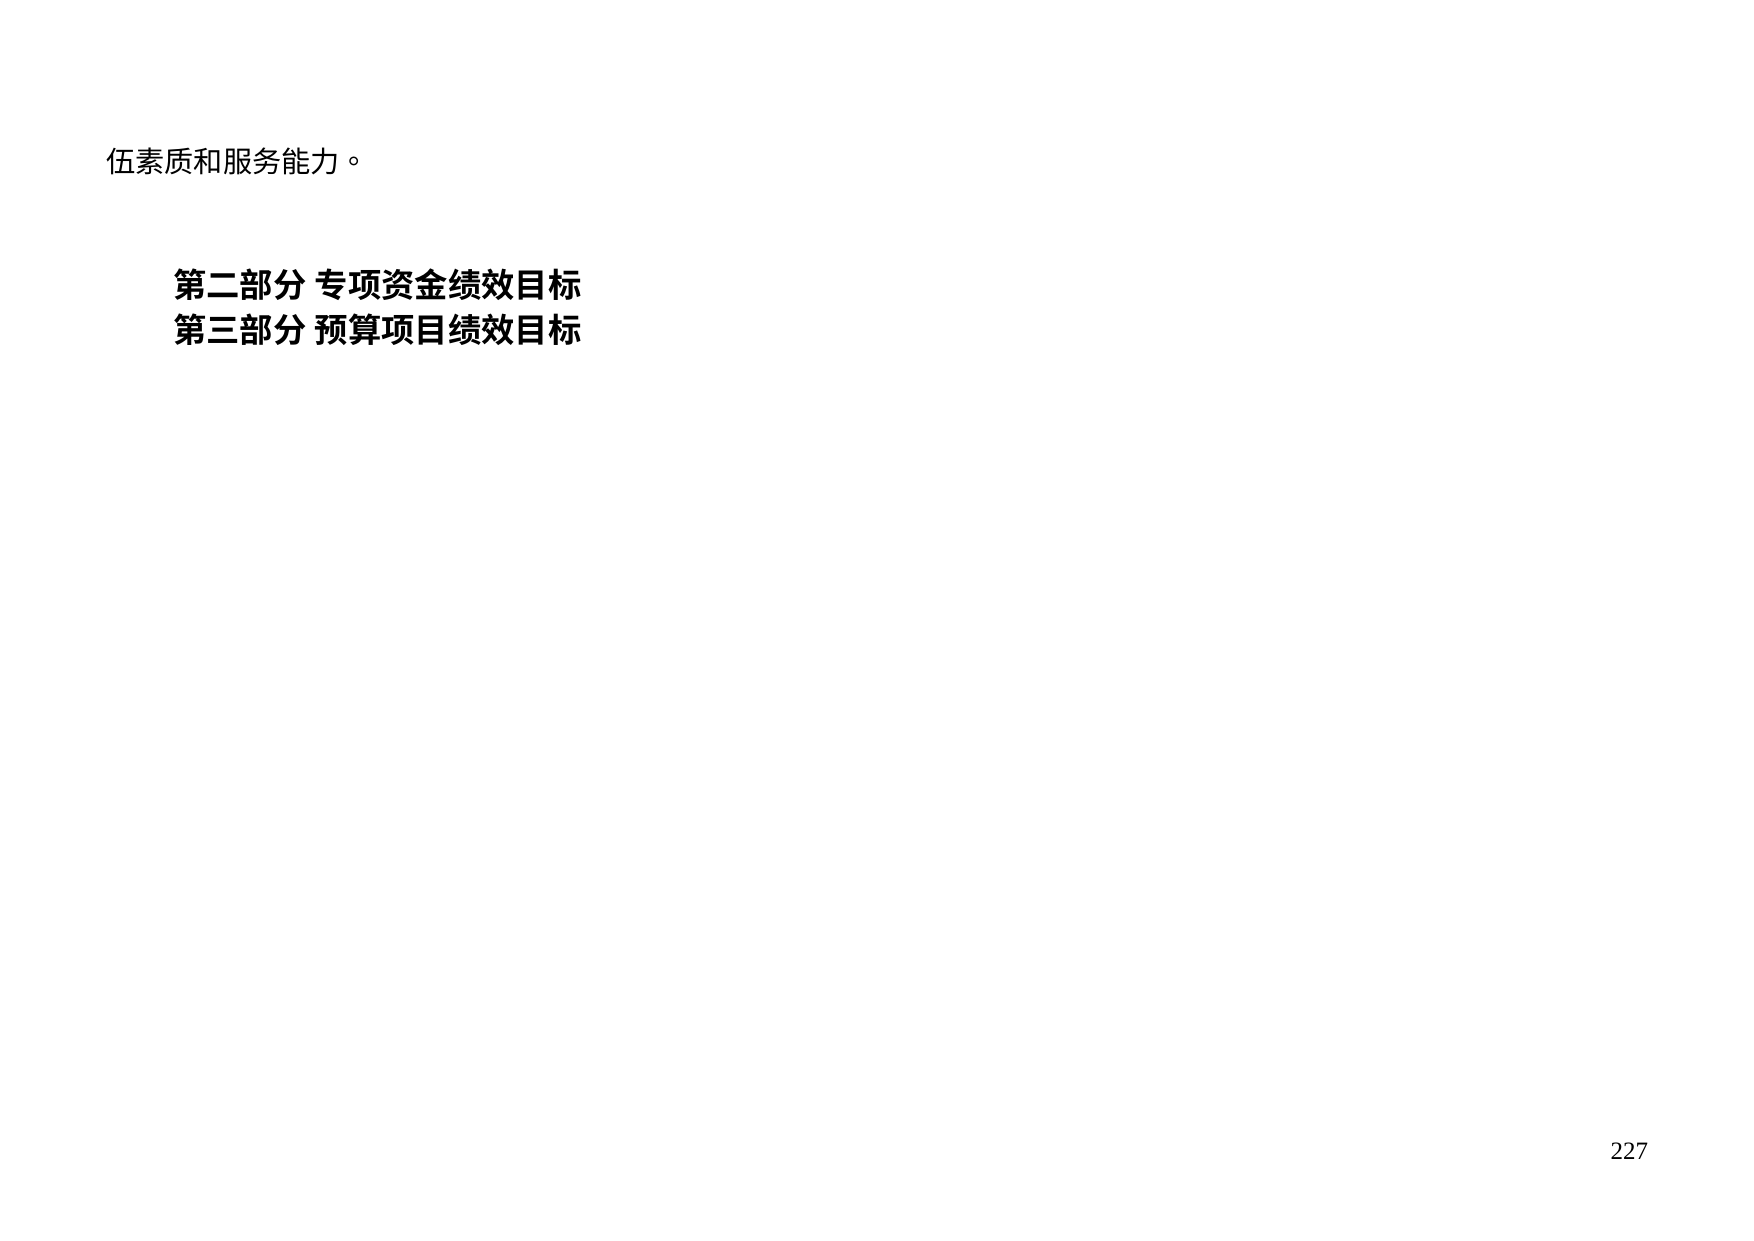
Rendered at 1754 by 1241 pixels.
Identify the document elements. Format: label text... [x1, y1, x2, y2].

text 第二部分 专项资金绩效目标 [106, 262, 1648, 307]
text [106, 142, 1648, 181]
text 第三部分 预算项目绩效目标 [106, 307, 1648, 353]
